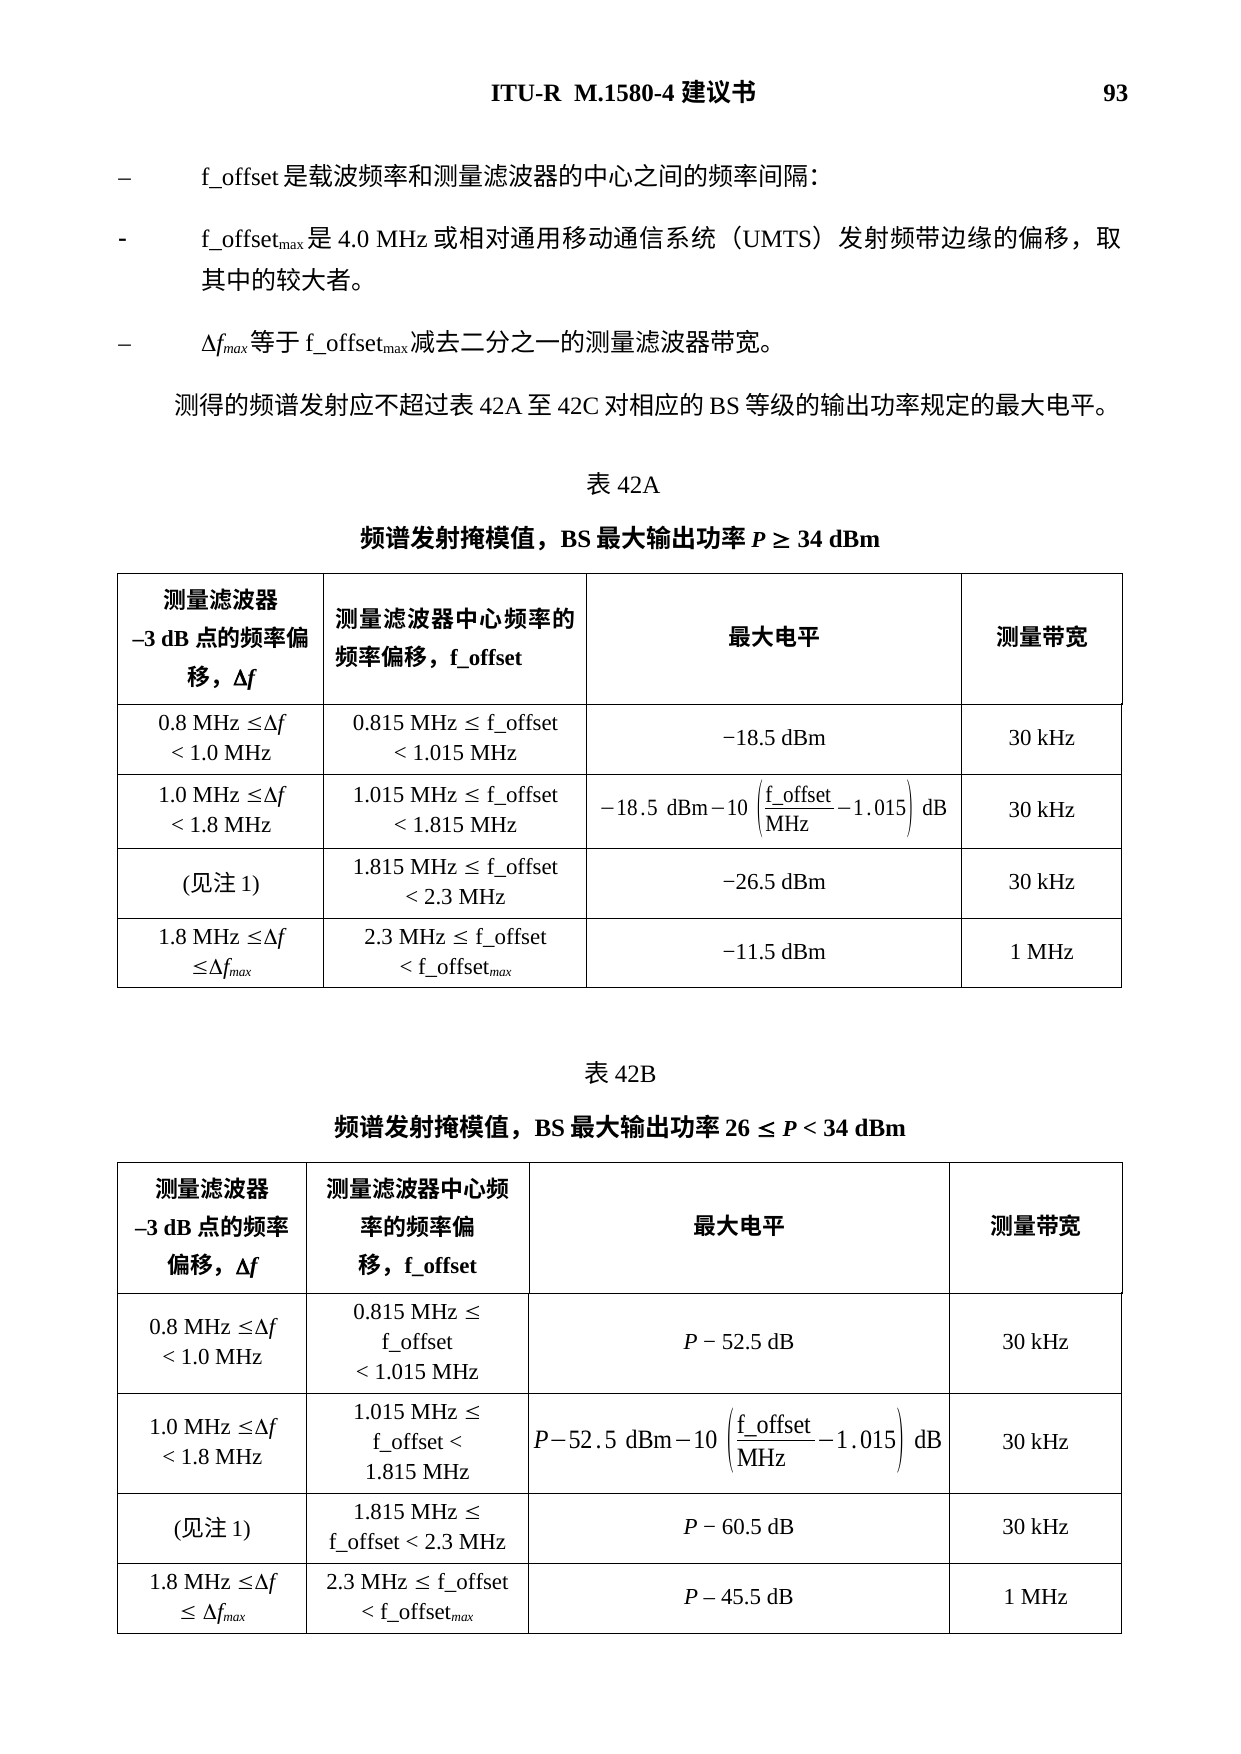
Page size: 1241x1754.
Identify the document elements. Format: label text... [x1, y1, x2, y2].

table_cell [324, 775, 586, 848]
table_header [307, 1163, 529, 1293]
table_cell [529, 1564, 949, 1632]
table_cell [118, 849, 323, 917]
text 测得的频谱发射应不超过表42A至42C对相应的BS等级的输出功率规定的最大电平。 [118, 385, 1122, 421]
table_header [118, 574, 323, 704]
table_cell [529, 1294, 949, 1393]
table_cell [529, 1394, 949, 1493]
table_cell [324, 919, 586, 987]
text f_offsetmax是4.0 MHz或相对通用移动通信系统（UMTS）发射频带边缘的偏移，取其中的较大者。 [118, 218, 1122, 296]
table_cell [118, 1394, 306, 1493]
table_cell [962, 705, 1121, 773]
text 表 42B [118, 1053, 1122, 1090]
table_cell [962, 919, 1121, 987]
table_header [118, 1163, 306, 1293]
text – f_offset是载波频率和测量滤波器的中心之间的频率间隔： [118, 156, 1122, 192]
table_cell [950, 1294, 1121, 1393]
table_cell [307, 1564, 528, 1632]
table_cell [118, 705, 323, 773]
title 频谱发射掩模值，BS最大输出功率26 P < 34 dBm [118, 1108, 1122, 1144]
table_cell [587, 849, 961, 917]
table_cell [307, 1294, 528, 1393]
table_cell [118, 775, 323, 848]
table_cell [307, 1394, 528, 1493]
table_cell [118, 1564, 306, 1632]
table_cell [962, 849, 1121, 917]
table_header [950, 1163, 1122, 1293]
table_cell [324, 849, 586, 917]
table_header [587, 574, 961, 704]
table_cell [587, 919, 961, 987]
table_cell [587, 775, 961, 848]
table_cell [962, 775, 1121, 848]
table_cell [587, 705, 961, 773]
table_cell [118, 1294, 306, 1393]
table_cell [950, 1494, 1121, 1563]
text 表 42A [118, 464, 1122, 501]
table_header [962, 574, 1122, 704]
title 频谱发射掩模值，BS最大输出功率P 34 dBm [118, 518, 1122, 555]
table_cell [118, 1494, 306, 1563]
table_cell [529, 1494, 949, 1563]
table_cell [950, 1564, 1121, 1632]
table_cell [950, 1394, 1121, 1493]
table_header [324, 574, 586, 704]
text – fmax等于f_offsetmax减去二分之一的测量滤波器带宽。 [118, 323, 1122, 359]
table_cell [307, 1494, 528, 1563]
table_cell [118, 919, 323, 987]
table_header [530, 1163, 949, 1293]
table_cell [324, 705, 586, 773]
